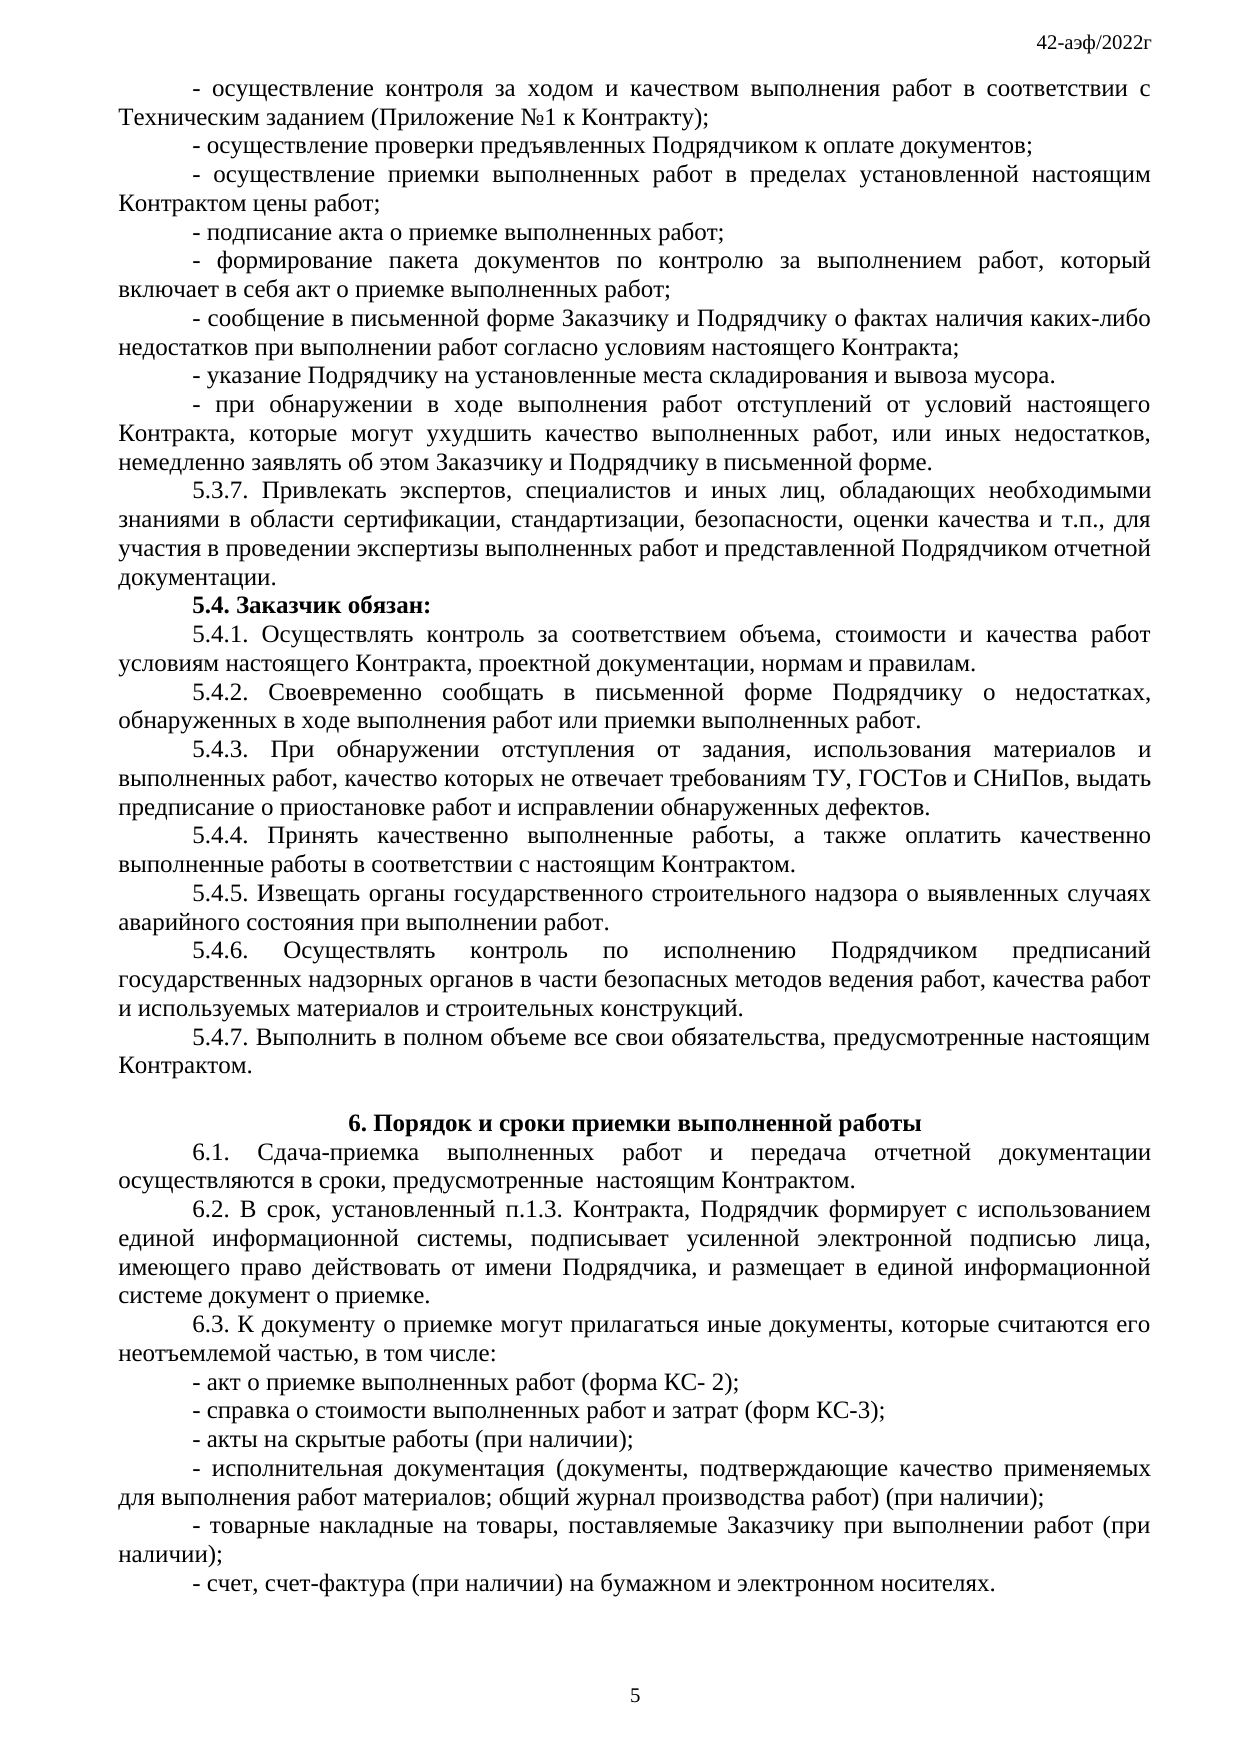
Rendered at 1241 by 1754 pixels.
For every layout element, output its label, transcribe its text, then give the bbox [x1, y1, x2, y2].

text 5.4.5. Извещать органы государственного строительного надзора о выявленных случаях аварийного состояния при выполнении работ. [118, 878, 1152, 935]
text - при обнаружении в ходе выполнения работ отступлений от условий настоящего Контракта, которые могут ухудшить качество выполненных работ, или иных недостатков, немедленно заявлять об этом Заказчику и Подрядчику в письменной форме. [118, 389, 1152, 475]
text 6.2. В срок, установленный п.1.3. Контракта, Подрядчик формирует с использованием единой информационной системы, подписывает усиленной электронной подписью лица, имеющего право действовать от имени Подрядчика, и размещает в единой информационной системе документ о приемке. [118, 1194, 1152, 1309]
text 5.4. Заказчик обязан: [118, 590, 1152, 619]
text - счет, счет-фактура (при наличии) на бумажном и электронном носителях. [118, 1568, 1152, 1597]
text - осуществление проверки предъявленных Подрядчиком к оплате документов; [118, 130, 1152, 159]
text 6. Порядок и сроки приемки выполненной работы [118, 1108, 1152, 1137]
list - справка о стоимости выполненных работ и затрат (форм КС-3); [118, 1395, 1152, 1424]
text - осуществление контроля за ходом и качеством выполнения работ в соответствии с Техническим заданием (Приложение №1 к Контракту); [118, 73, 1152, 130]
list - исполнительная документация (документы, подтверждающие качество применяемых для выполнения работ материалов; общий журнал производства работ) (при наличии); [118, 1453, 1152, 1510]
text 5.4.2. Своевременно сообщать в письменной форме Подрядчику о недостатках, обнаруженных в ходе выполнения работ или приемки выполненных работ. [118, 677, 1152, 734]
text 5.4.1. Осуществлять контроль за соответствием объема, стоимости и качества работ условиям настоящего Контракта, проектной документации, нормам и правилам. [118, 619, 1152, 677]
text - подписание акта о приемке выполненных работ; [118, 217, 1152, 245]
text 5.4.7. Выполнить в полном объеме все свои обязательства, предусмотренные настоящим Контрактом. [118, 1022, 1152, 1079]
text - осуществление приемки выполненных работ в пределах установленной настоящим Контрактом цены работ; [118, 159, 1152, 217]
list - товарные накладные на товары, поставляемые Заказчику при выполнении работ (при наличии); [118, 1510, 1152, 1568]
list - акт о приемке выполненных работ (форма КС- 2); [118, 1367, 1152, 1395]
text 5.3.7. Привлекать экспертов, специалистов и иных лиц, обладающих необходимыми знаниями в области сертификации, стандартизации, безопасности, оценки качества и т.п., для участия в проведении экспертизы выполненных работ и представленной Подрядчиком отчетной документации. [118, 475, 1152, 590]
text 6.1. Сдача-приемка выполненных работ и передача отчетной документации осуществляются в сроки, предусмотренные настоящим Контрактом. [118, 1137, 1152, 1194]
list - акты на скрытые работы (при наличии); [118, 1424, 1152, 1453]
text - сообщение в письменной форме Заказчику и Подрядчику о фактах наличия каких-либо недостатков при выполнении работ согласно условиям настоящего Контракта; [118, 303, 1152, 360]
text 6.3. К документу о приемке могут прилагаться иные документы, которые считаются его неотъемлемой частью, в том числе: [118, 1309, 1152, 1367]
text 5.4.6. Осуществлять контроль по исполнению Подрядчиком предписаний государственных надзорных органов в части безопасных методов ведения работ, качества работ и используемых материалов и строительных конструкций. [118, 935, 1152, 1022]
text 5.4.4. Принять качественно выполненные работы, а также оплатить качественно выполненные работы в соответствии с настоящим Контрактом. [118, 820, 1152, 878]
text - указание Подрядчику на установленные места складирования и вывоза мусора. [118, 360, 1152, 389]
text - формирование пакета документов по контролю за выполнением работ, который включает в себя акт о приемке выполненных работ; [118, 245, 1152, 303]
text 5.4.3. При обнаружении отступления от задания, использования материалов и выполненных работ, качество которых не отвечает требованиям ТУ, ГОСТов и СНиПов, выдать предписание о приостановке работ и исправлении обнаруженных дефектов. [118, 734, 1152, 820]
